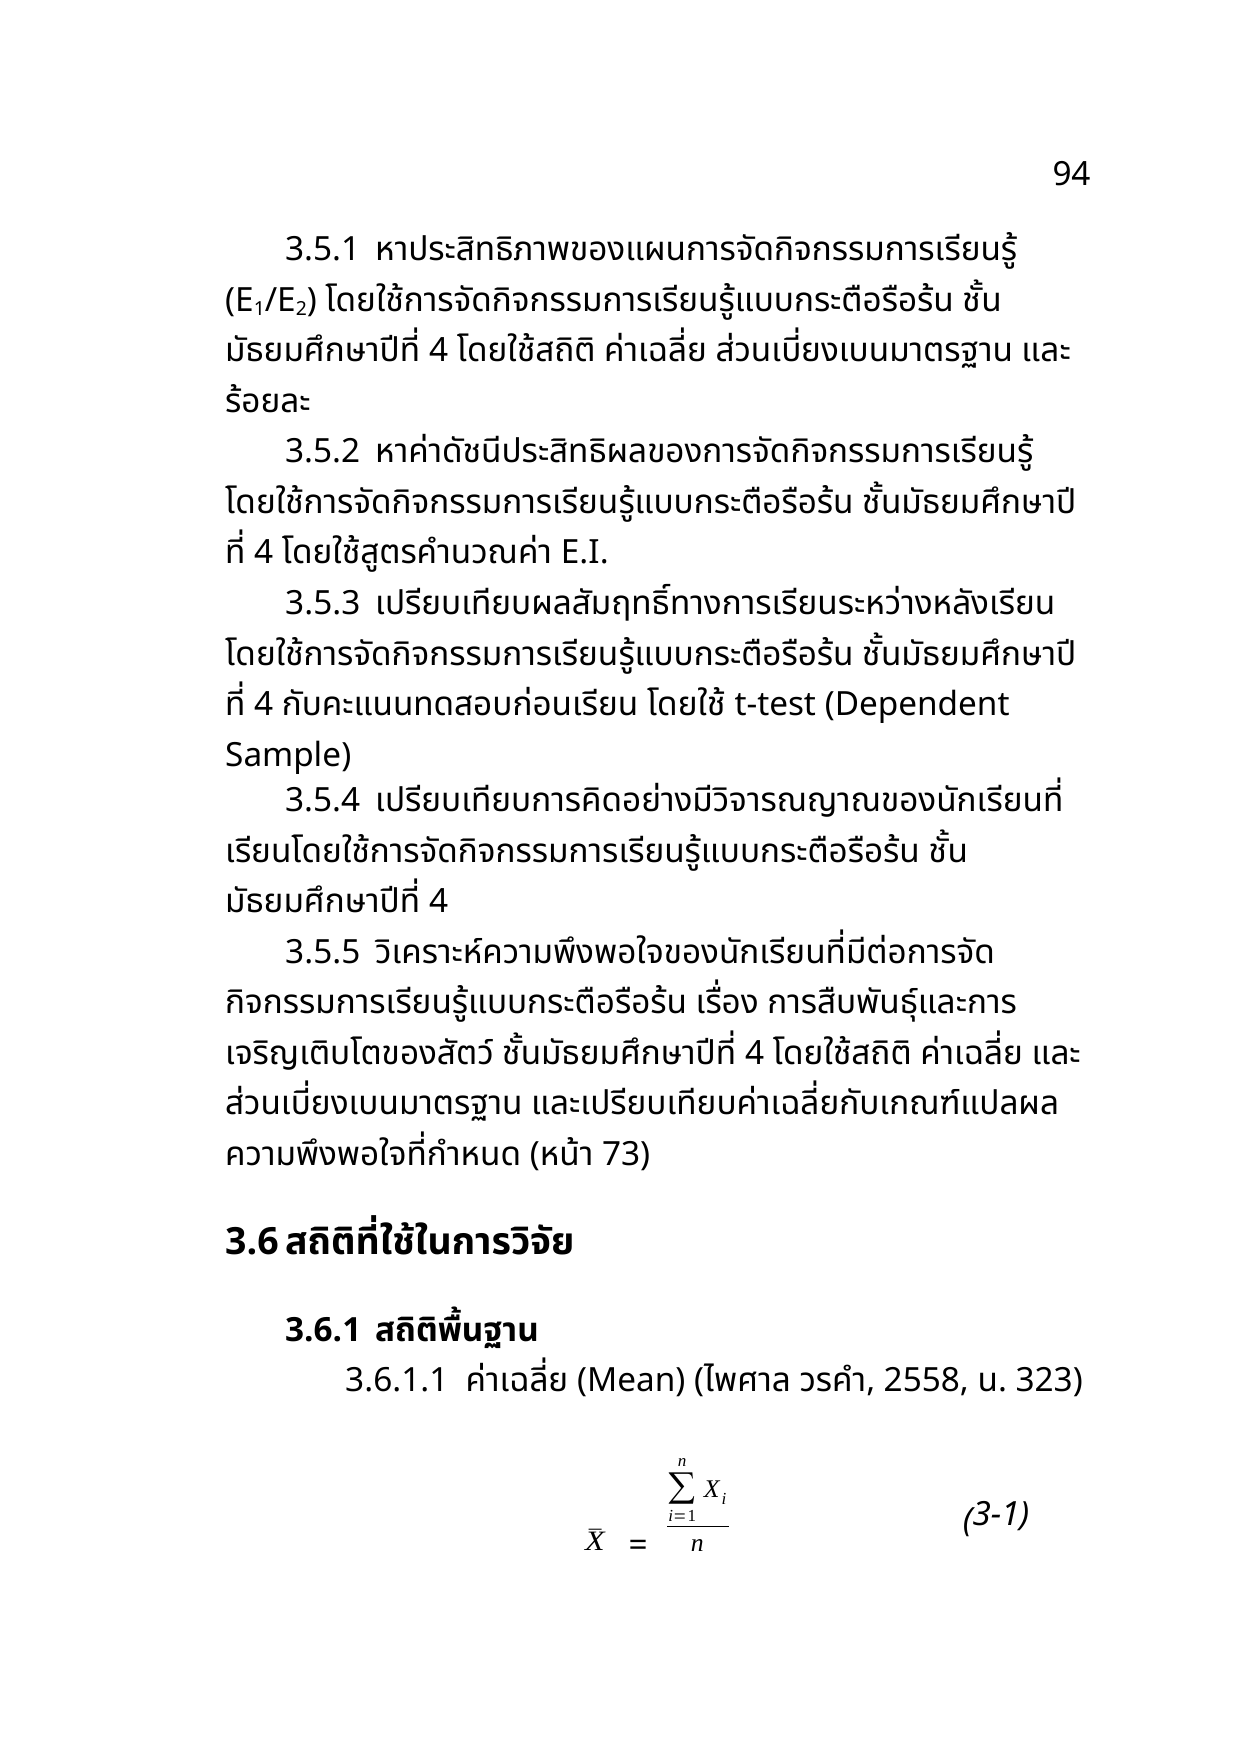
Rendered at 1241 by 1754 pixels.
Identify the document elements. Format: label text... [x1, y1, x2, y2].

text 3.6.1.1 ค่าเฉลี่ย (Mean) (ไพศาล วรคำ, 2558, น. 323) [225, 1356, 1090, 1407]
list 3.5.4 เปรียบเทียบการคิดอย่างมีวิจารณญาณของนักเรียนที่เรียนโดยใช้การจัดกิจกรรมการเรียนรู้แบบกระตือรือร้น ชั้นมัธยมศึกษาปีที่ 4 [225, 776, 1090, 928]
list 3.5.1 หาประสิทธิภาพของแผนการจัดกิจกรรมการเรียนรู้ (E1/E2) โดยใช้การจัดกิจกรรมการเรียนรู้แบบกระตือรือร้น ชั้นมัธยมศึกษาปีที่ 4 โดยใช้สถิติ ค่าเฉลี่ย ส่วนเบี่ยงเบนมาตรฐาน และร้อยละ [225, 225, 1090, 427]
list 3.5.5 วิเคราะห์ความพึงพอใจของนักเรียนที่มีต่อการจัดกิจกรรมการเรียนรู้แบบกระตือรือร้น เรื่อง การสืบพันธุ์และการเจริญเติบโตของสัตว์ ชั้นมัธยมศึกษาปีที่ 4 โดยใช้สถิติ ค่าเฉลี่ย และส่วนเบี่ยงเบนมาตรฐาน และเปรียบเทียบค่าเฉลี่ยกับเกณฑ์แปลผลความพึงพอใจที่กำหนด (หน้า 73) [225, 928, 1090, 1180]
text 3.6 สถิติที่ใช้ในการวิจัย [225, 1214, 1090, 1271]
list 3.5.3 เปรียบเทียบผลสัมฤทธิ์ทางการเรียนระหว่างหลังเรียนโดยใช้การจัดกิจกรรมการเรียนรู้แบบกระตือรือร้น ชั้นมัธยมศึกษาปีที่ 4 กับคะแนนทดสอบก่อนเรียน โดยใช้ t-test (Dependent Sample) [225, 579, 1090, 776]
text = [225, 1452, 1090, 1567]
text 3.6.1 สถิติพื้นฐาน [225, 1306, 1090, 1356]
list 3.5.2 หาค่าดัชนีประสิทธิผลของการจัดกิจกรรมการเรียนรู้ โดยใช้การจัดกิจกรรมการเรียนรู้แบบกระตือรือร้น ชั้นมัธยมศึกษาปีที่ 4 โดยใช้สูตรคำนวณค่า E.I. [225, 427, 1090, 579]
